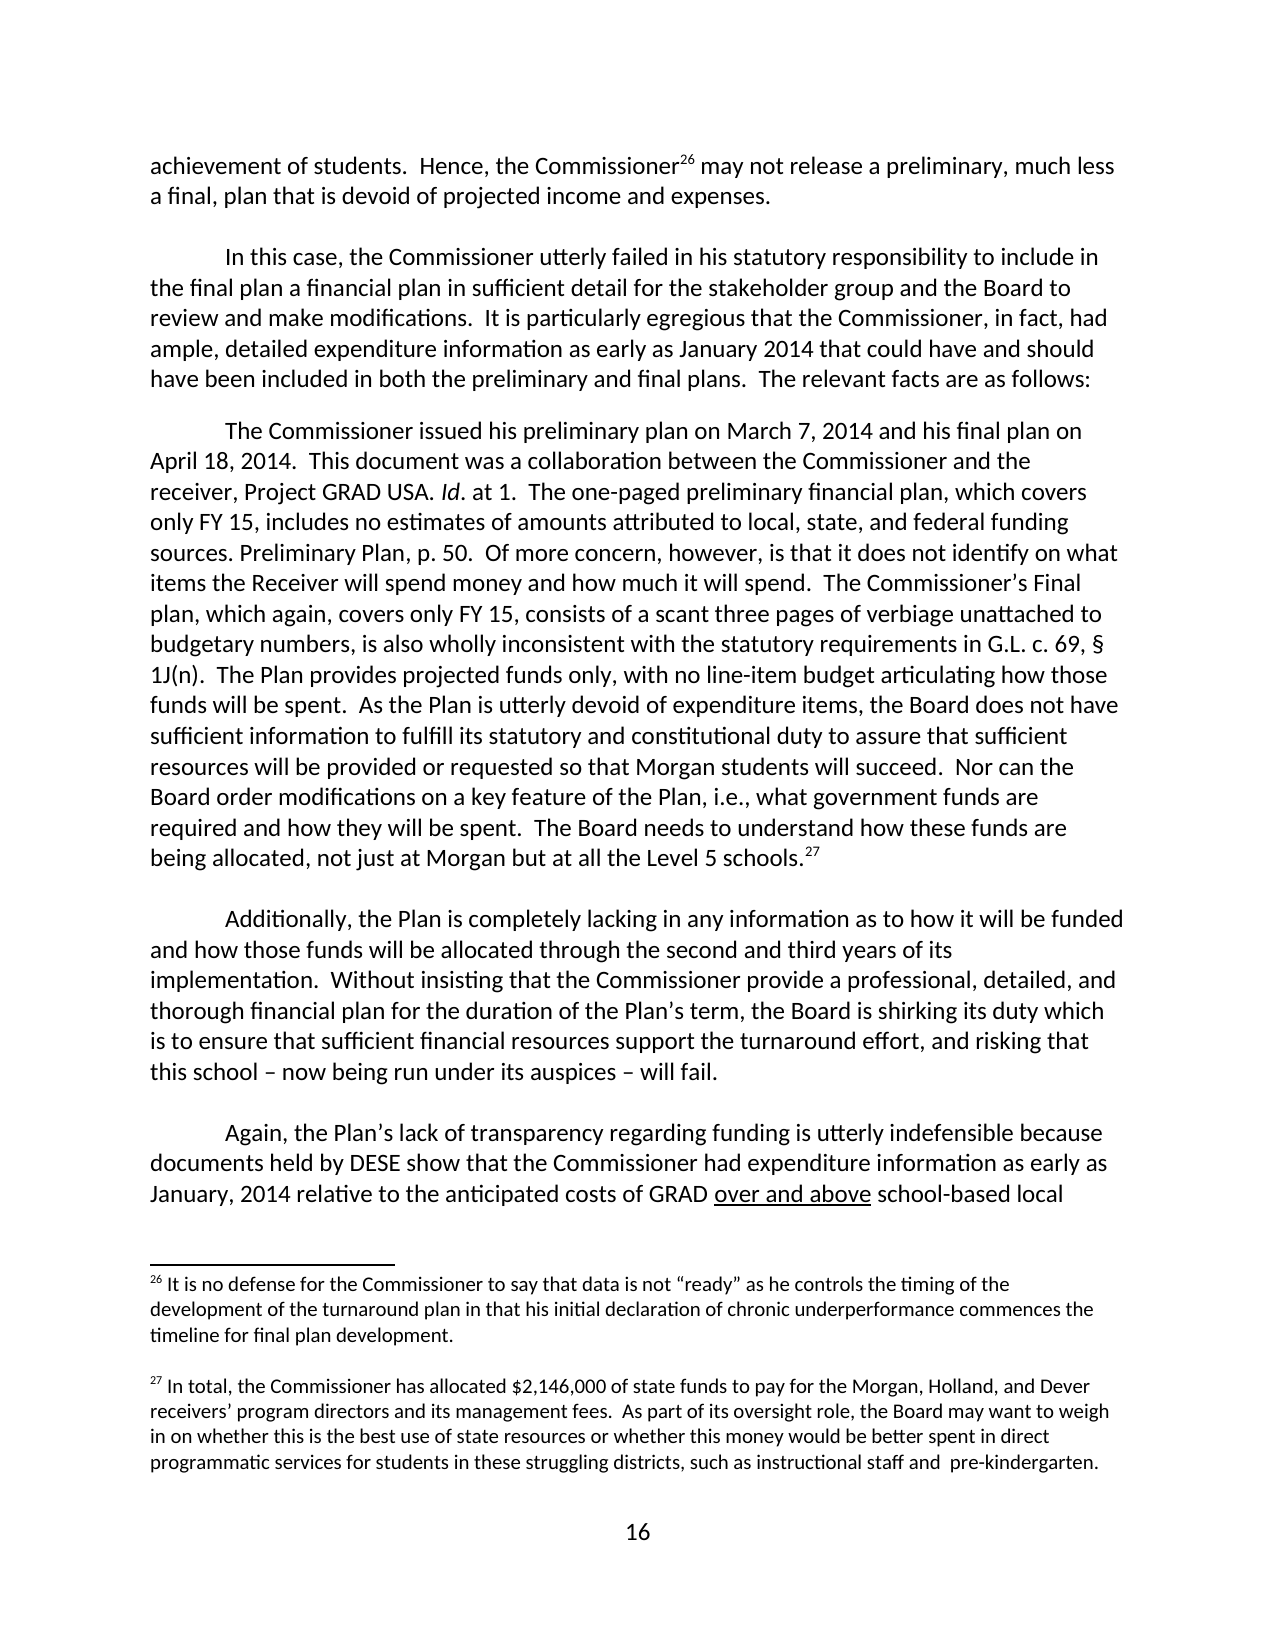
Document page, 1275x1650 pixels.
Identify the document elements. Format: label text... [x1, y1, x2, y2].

text The Commissioner issued his preliminary plan on March 7, 2014 and his final plan on April 18, 2014. This document was a collaboration between the Commissioner and the receiver, Project GRAD USA. Id. at 1. The one-paged preliminary financial plan, which covers only FY 15, includes no estimates of amounts attributed to local, state, and federal funding sources. Preliminary Plan, p. 50. Of more concern, however, is that it does not identify on what items the Receiver will spend money and how much it will spend. The Commissioner’s Final plan, which again, covers only FY 15, consists of a scant three pages of verbiage unattached to budgetary numbers, is also wholly inconsistent with the statutory requirements in G.L. c. 69, § 1J(n). The Plan provides projected funds only, with no line-item budget articulating how those funds will be spent. As the Plan is utterly devoid of expenditure items, the Board does not have sufficient information to fulfill its statutory and constitutional duty to assure that sufficient resources will be provided or requested so that Morgan students will succeed. Nor can the Board order modifications on a key feature of the Plan, i.e., what government funds are required and how they will be spent. The Board needs to understand how these funds are being allocated, not just at Morgan but at all the Level 5 schools. [150, 415, 1125, 873]
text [150, 1117, 1125, 1208]
text Additionally, the Plan is completely lacking in any information as to how it will be funded and how those funds will be allocated through the second and third years of its implementation. Without insisting that the Commissioner provide a professional, detailed, and thorough financial plan for the duration of the Plan’s term, the Board is shirking its duty which is to ensure that sufficient financial resources support the turnaround effort, and risking that this school – now being run under its auspices – will fail. [150, 903, 1125, 1086]
text In this case, the Commissioner utterly failed in his statutory responsibility to include in the final plan a financial plan in sufficient detail for the stakeholder group and the Board to review and make modifications. It is particularly egregious that the Commissioner, in fact, had ample, detailed expenditure information as early as January 2014 that could have and should have been included in both the preliminary and final plans. The relevant facts are as follows: [150, 242, 1125, 394]
